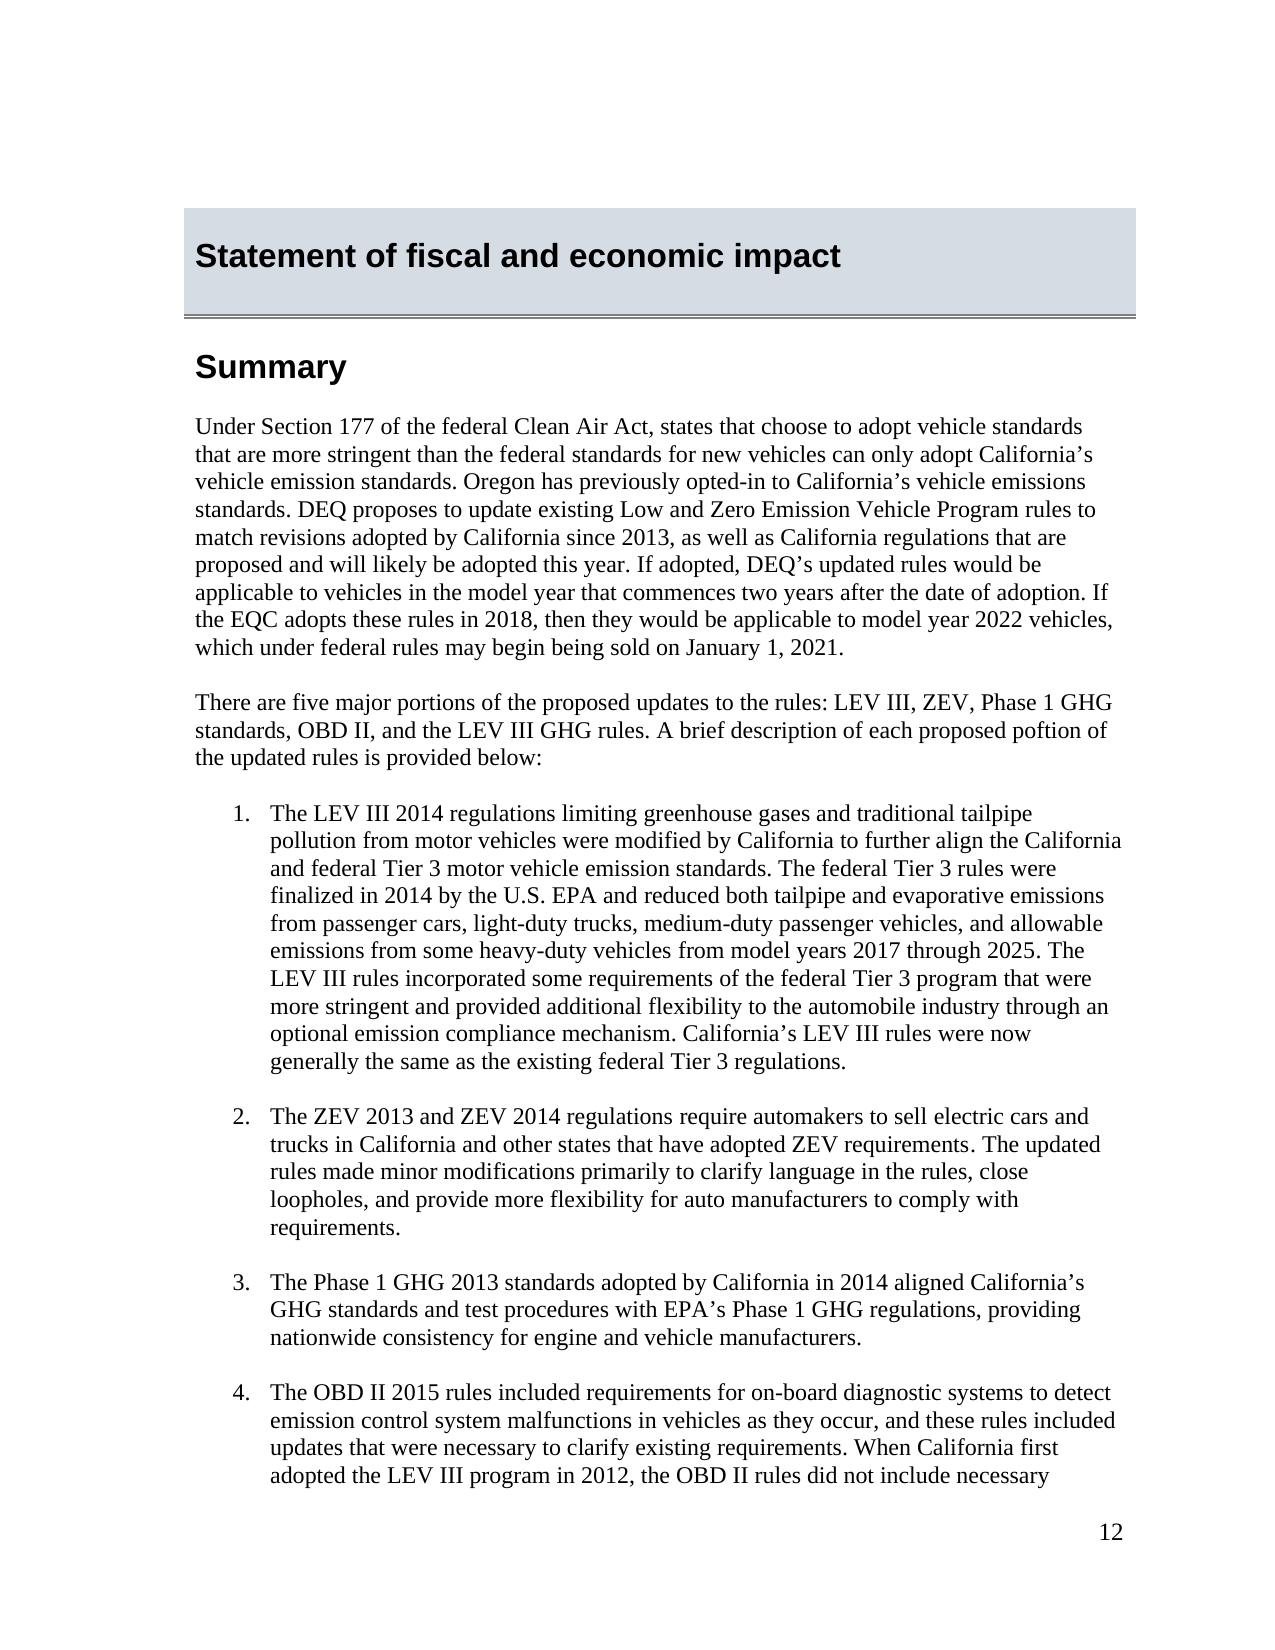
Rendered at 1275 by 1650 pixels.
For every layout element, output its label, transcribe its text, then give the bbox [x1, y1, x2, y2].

list The ZEV 2013 and ZEV 2014 regulations require automakers to sell electric cars and trucks in California and other states that have adopted ZEV requirements. The updated rules made minor modifications primarily to clarify language in the rules, close loopholes, and provide more flexibility for auto manufacturers to comply with requirements. [232, 1102, 1125, 1240]
table_header Statement of fiscal and economic impact [184, 208, 1136, 314]
text Summary [195, 347, 1125, 386]
list The Phase 1 GHG 2013 standards adopted by California in 2014 aligned California’s GHG standards and test procedures with EPA’s Phase 1 GHG regulations, providing nationwide consistency for engine and vehicle manufacturers. [232, 1268, 1125, 1351]
list The LEV III 2014 regulations limiting greenhouse gases and traditional tailpipe pollution from motor vehicles were modified by California to further align the California and federal Tier 3 motor vehicle emission standards. The federal Tier 3 rules were finalized in 2014 by the U.S. EPA and reduced both tailpipe and evaporative emissions from passenger cars, light-duty trucks, medium-duty passenger vehicles, and allowable emissions from some heavy-duty vehicles from model years 2017 through 2025. The LEV III rules incorporated some requirements of the federal Tier 3 program that were more stringent and provided additional flexibility to the automobile industry through an optional emission compliance mechanism. California’s LEV III rules were now generally the same as the existing federal Tier 3 regulations. [232, 798, 1125, 1074]
text Under Section 177 of the federal Clean Air Act, states that choose to adopt vehicle standards that are more stringent than the federal standards for new vehicles can only adopt California’s vehicle emission standards. Oregon has previously opted-in to California’s vehicle emissions standards. DEQ proposes to update existing Low and Zero Emission Vehicle Program rules to match revisions adopted by California since 2013, as well as California regulations that are proposed and will likely be adopted this year. If adopted, DEQ’s updated rules would be applicable to vehicles in the model year that commences two years after the date of adoption. If the EQC adopts these rules in 2018, then they would be applicable to model year 2022 vehicles, which under federal rules may begin being sold on January 1, 2021. [195, 412, 1123, 661]
text There are five major portions of the proposed updates to the rules: LEV III, ZEV, Phase 1 GHG standards, OBD II, and the LEV III GHG rules. A brief description of each proposed poftion of the updated rules is provided below: [195, 688, 1123, 771]
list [232, 1378, 1125, 1489]
